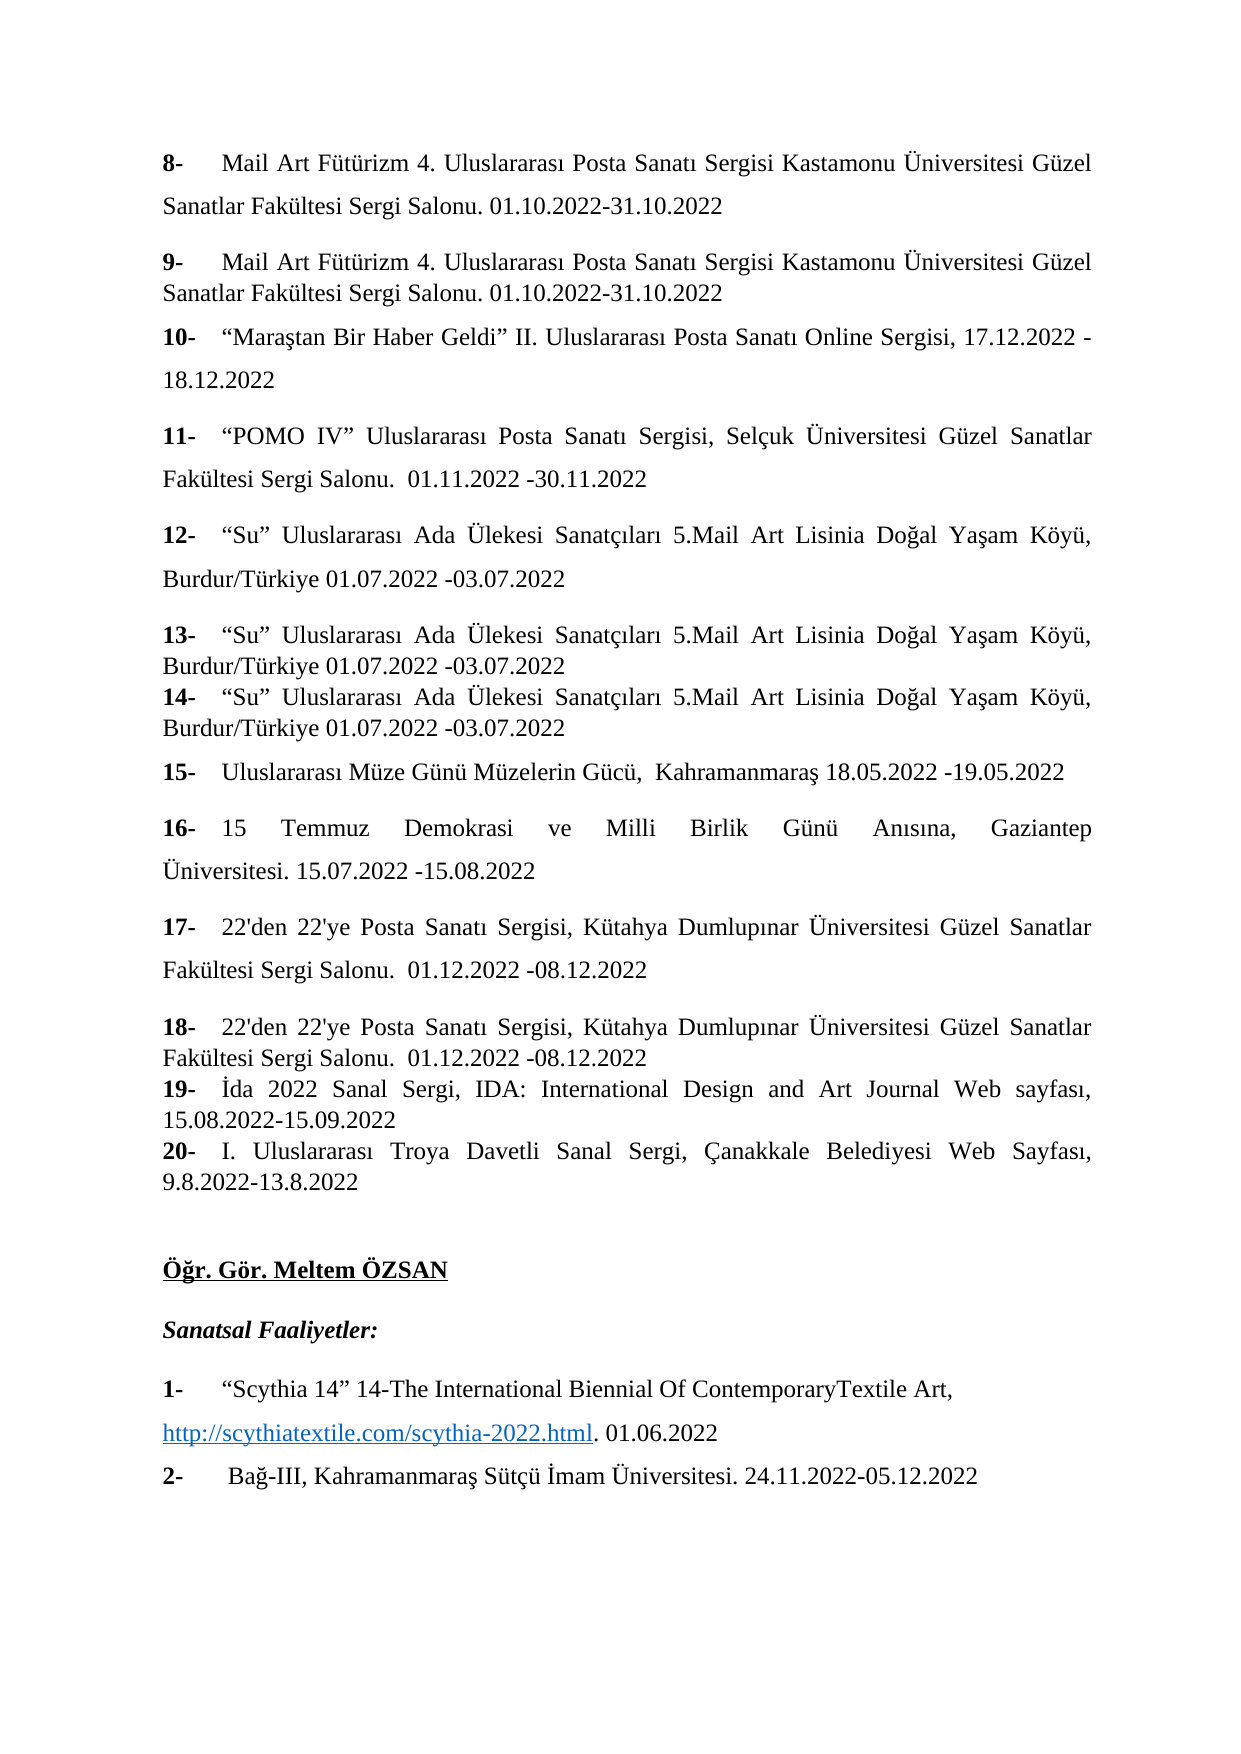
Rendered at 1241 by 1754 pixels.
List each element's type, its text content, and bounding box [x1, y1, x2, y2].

list I. Uluslararası Troya Davetli Sanal Sergi, Çanakkale Belediyesi Web Sayfası, 9.8.2022-13.8.2022 [162, 1136, 1093, 1196]
list 22'den 22'ye Posta Sanatı Sergisi, Kütahya Dumlupınar Üniversitesi Güzel Sanatlar Fakültesi Sergi Salonu. 01.12.2022 -08.12.2022 [162, 912, 1093, 984]
list “Su” Uluslararası Ada Ülekesi Sanatçıları 5.Mail Art Lisinia Doğal Yaşam Köyü, Burdur/Türkiye 01.07.2022 -03.07.2022 [162, 521, 1093, 592]
list İda 2022 Sanal Sergi, IDA: International Design and Art Journal Web sayfası, 15.08.2022-15.09.2022 [162, 1074, 1093, 1133]
text Sanatsal Faaliyetler: [162, 1315, 1093, 1343]
list 22'den 22'ye Posta Sanatı Sergisi, Kütahya Dumlupınar Üniversitesi Güzel Sanatlar Fakültesi Sergi Salonu. 01.12.2022 -08.12.2022 [162, 1012, 1093, 1071]
list “Maraştan Bir Haber Geldi” II. Uluslararası Posta Sanatı Online Sergisi, 17.12.2022 - 18.12.2022 [162, 322, 1093, 394]
list “Su” Uluslararası Ada Ülekesi Sanatçıları 5.Mail Art Lisinia Doğal Yaşam Köyü, Burdur/Türkiye 01.07.2022 -03.07.2022 [162, 620, 1093, 679]
list Bağ-III, Kahramanmaraş Sütçü İmam Üniversitesi. 24.11.2022-05.12.2022 [162, 1461, 1093, 1489]
list Mail Art Fütürizm 4. Uluslararası Posta Sanatı Sergisi Kastamonu Üniversitesi Güzel Sanatlar Fakültesi Sergi Salonu. 01.10.2022-31.10.2022 [162, 148, 1093, 219]
list “Su” Uluslararası Ada Ülekesi Sanatçıları 5.Mail Art Lisinia Doğal Yaşam Köyü, Burdur/Türkiye 01.07.2022 -03.07.2022 [162, 682, 1093, 742]
list Mail Art Fütürizm 4. Uluslararası Posta Sanatı Sergisi Kastamonu Üniversitesi Güzel Sanatlar Fakültesi Sergi Salonu. 01.10.2022-31.10.2022 [162, 247, 1093, 307]
text Öğr. Gör. Meltem ÖZSAN [162, 1255, 1093, 1284]
list “POMO IV” Uluslararası Posta Sanatı Sergisi, Selçuk Üniversitesi Güzel Sanatlar Fakültesi Sergi Salonu. 01.11.2022 -30.11.2022 [162, 421, 1093, 493]
list “Scythia 14” 14-The International Biennial Of ContemporaryTextile Art, http://scythiatextile.com/scythia-2022.html. 01.06.2022 [162, 1374, 1093, 1446]
list Uluslararası Müze Günü Müzelerin Gücü, Kahramanmaraş 18.05.2022 -19.05.2022 [162, 757, 1093, 786]
list 15 Temmuz Demokrasi ve Milli Birlik Günü Anısına, Gaziantep Üniversitesi. 15.07.2022 -15.08.2022 [162, 813, 1093, 885]
